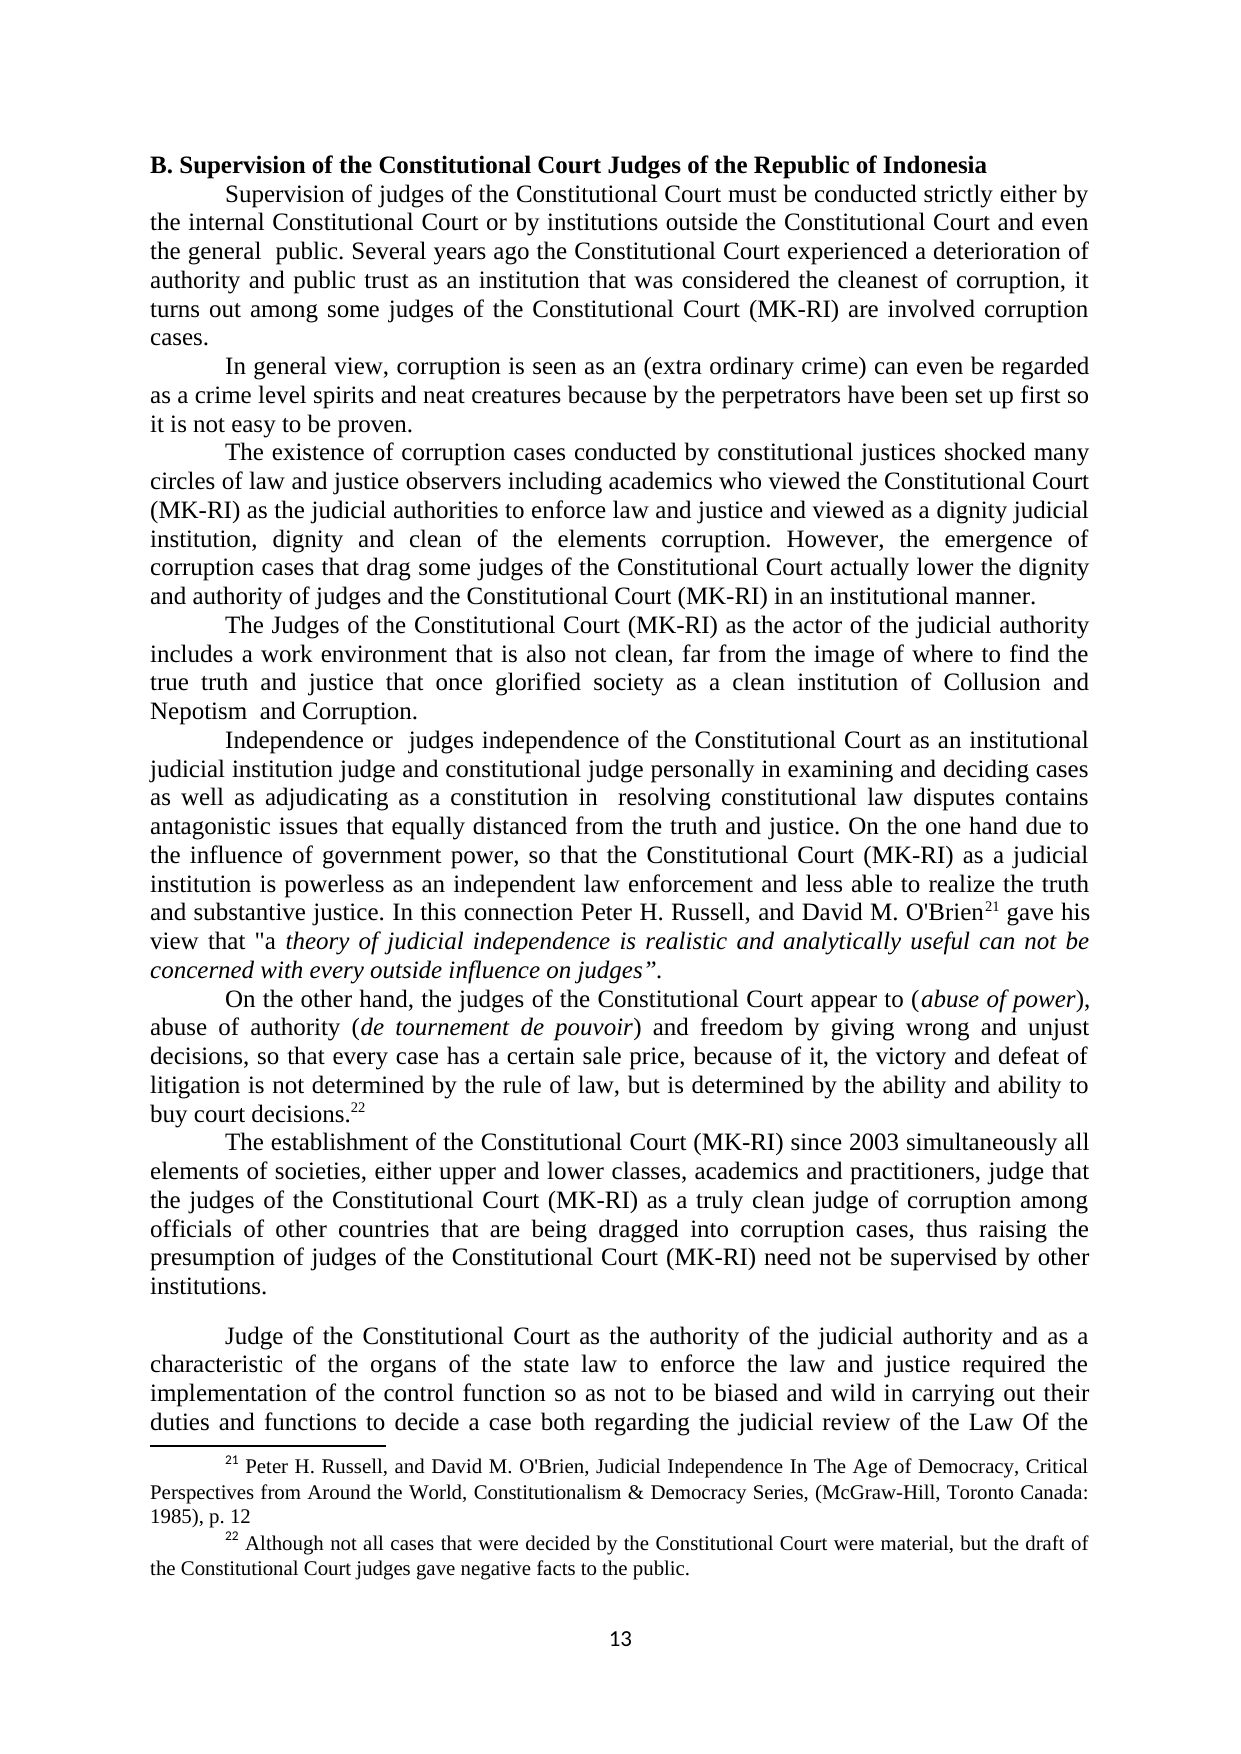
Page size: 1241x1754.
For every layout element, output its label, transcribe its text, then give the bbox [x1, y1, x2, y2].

text The Judges of the Constitutional Court (MK-RI) as the actor of the judicial authority includes a work environment that is also not clean, far from the image of where to find the true truth and justice that once glorified society as a clean institution of Collusion and Nepotism and Corruption. [150, 610, 1090, 725]
text On the other hand, the judges of the Constitutional Court appear to (abuse of power), abuse of authority (de tournement de pouvoir) and freedom by giving wrong and unjust decisions, so that every case has a certain sale price, because of it, the victory and defeat of litigation is not determined by the rule of law, but is determined by the ability and ability to buy court decisions. [150, 984, 1090, 1127]
text The establishment of the Constitutional Court (MK-RI) since 2003 simultaneously all elements of societies, either upper and lower classes, academics and practitioners, judge that the judges of the Constitutional Court (MK-RI) as a truly clean judge of corruption among officials of other countries that are being dragged into corruption cases, thus raising the presumption of judges of the Constitutional Court (MK-RI) need not be supervised by other institutions. [150, 1127, 1090, 1300]
text The existence of corruption cases conducted by constitutional justices shocked many circles of law and justice observers including academics who viewed the Constitutional Court (MK-RI) as the judicial authorities to enforce law and justice and viewed as a dignity judicial institution, dignity and clean of the elements corruption. However, the emergence of corruption cases that drag some judges of the Constitutional Court actually lower the dignity and authority of judges and the Constitutional Court (MK-RI) in an institutional manner. [150, 437, 1090, 610]
text In general view, corruption is seen as an (extra ordinary crime) can even be regarded as a crime level spirits and neat creatures because by the perpetrators have been set up first so it is not easy to be proven. [150, 351, 1090, 437]
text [150, 1321, 1090, 1436]
text B. Supervision of the Constitutional Court Judges of the Republic of Indonesia [150, 150, 1090, 179]
text Supervision of judges of the Constitutional Court must be conducted strictly either by the internal Constitutional Court or by institutions outside the Constitutional Court and even the general public. Several years ago the Constitutional Court experienced a deterioration of authority and public trust as an institution that was considered the cleanest of corruption, it turns out among some judges of the Constitutional Court (MK-RI) are involved corruption cases. [150, 179, 1090, 351]
text Independence or judges independence of the Constitutional Court as an institutional judicial institution judge and constitutional judge personally in examining and deciding cases as well as adjudicating as a constitution in resolving constitutional law disputes contains antagonistic issues that equally distanced from the truth and justice. On the one hand due to the influence of government power, so that the Constitutional Court (MK-RI) as a judicial institution is powerless as an independent law enforcement and less able to realize the truth and substantive justice. In this connection Peter H. Russell, and David M. O'Brien gave his view that "a theory of judicial independence is realistic and analytically useful can not be concerned with every outside influence on judges”. [150, 725, 1090, 984]
